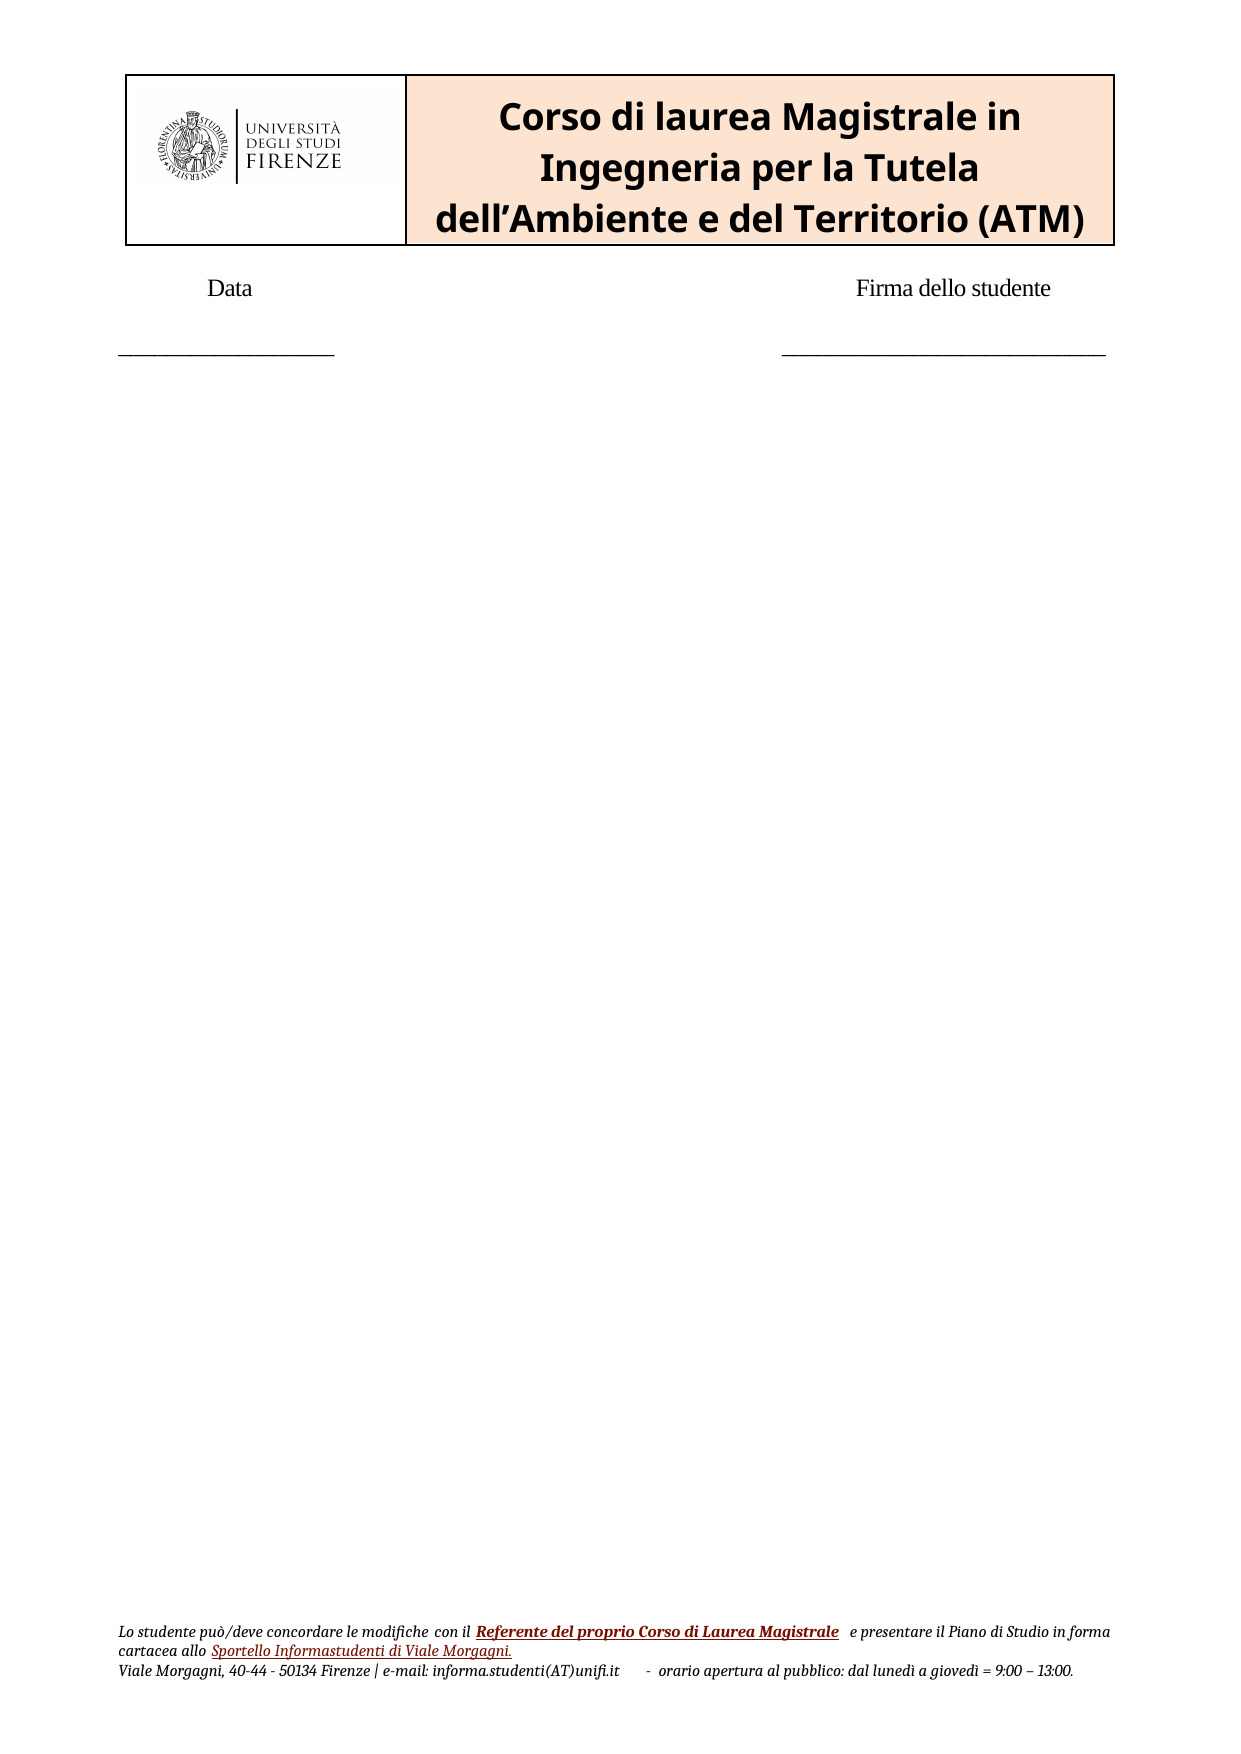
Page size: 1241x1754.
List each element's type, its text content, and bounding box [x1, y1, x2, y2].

picture [137, 90, 400, 184]
subtitle Data Firma dello studente [118, 273, 1122, 302]
text __________________ ___________________________ [118, 331, 1122, 359]
